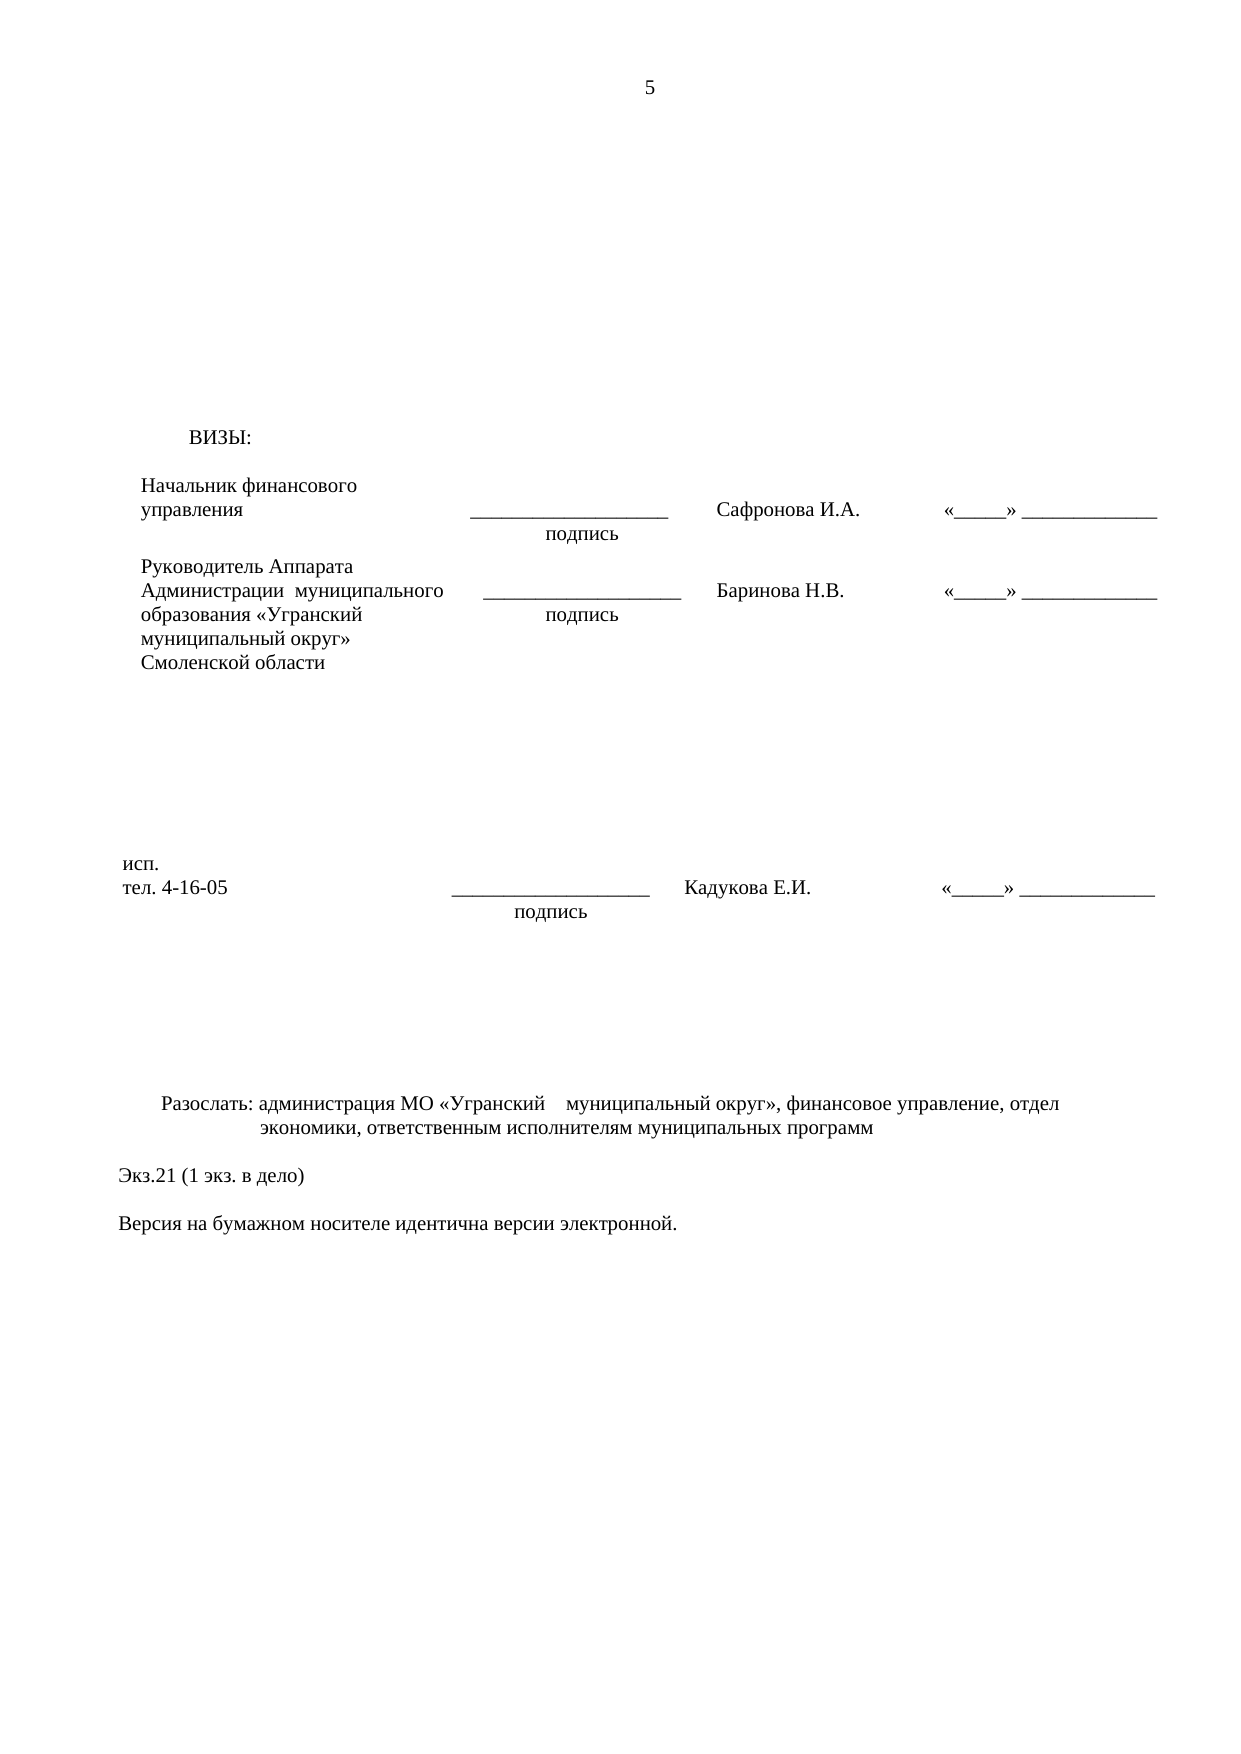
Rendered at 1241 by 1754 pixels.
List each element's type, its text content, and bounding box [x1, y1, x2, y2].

table_header Кадукова Е.И. [673, 851, 930, 923]
table_header ВИЗЫ: [118, 425, 1211, 851]
text Разослать: администрация МО «Угранский муниципальный округ», финансовое управление, отдел [62, 1091, 1181, 1115]
text экономики, ответственным исполнителям муниципальных программ [62, 1115, 1181, 1139]
table_header ___________________ подпись [429, 851, 673, 923]
table_header «_____» _____________ [930, 851, 1192, 923]
text Версия на бумажном носителе идентична версии электронной. [118, 1211, 1181, 1235]
table_header исп. тел. 4-16-05 [111, 851, 428, 923]
text Экз.21 (1 экз. в дело) [118, 1163, 1181, 1187]
